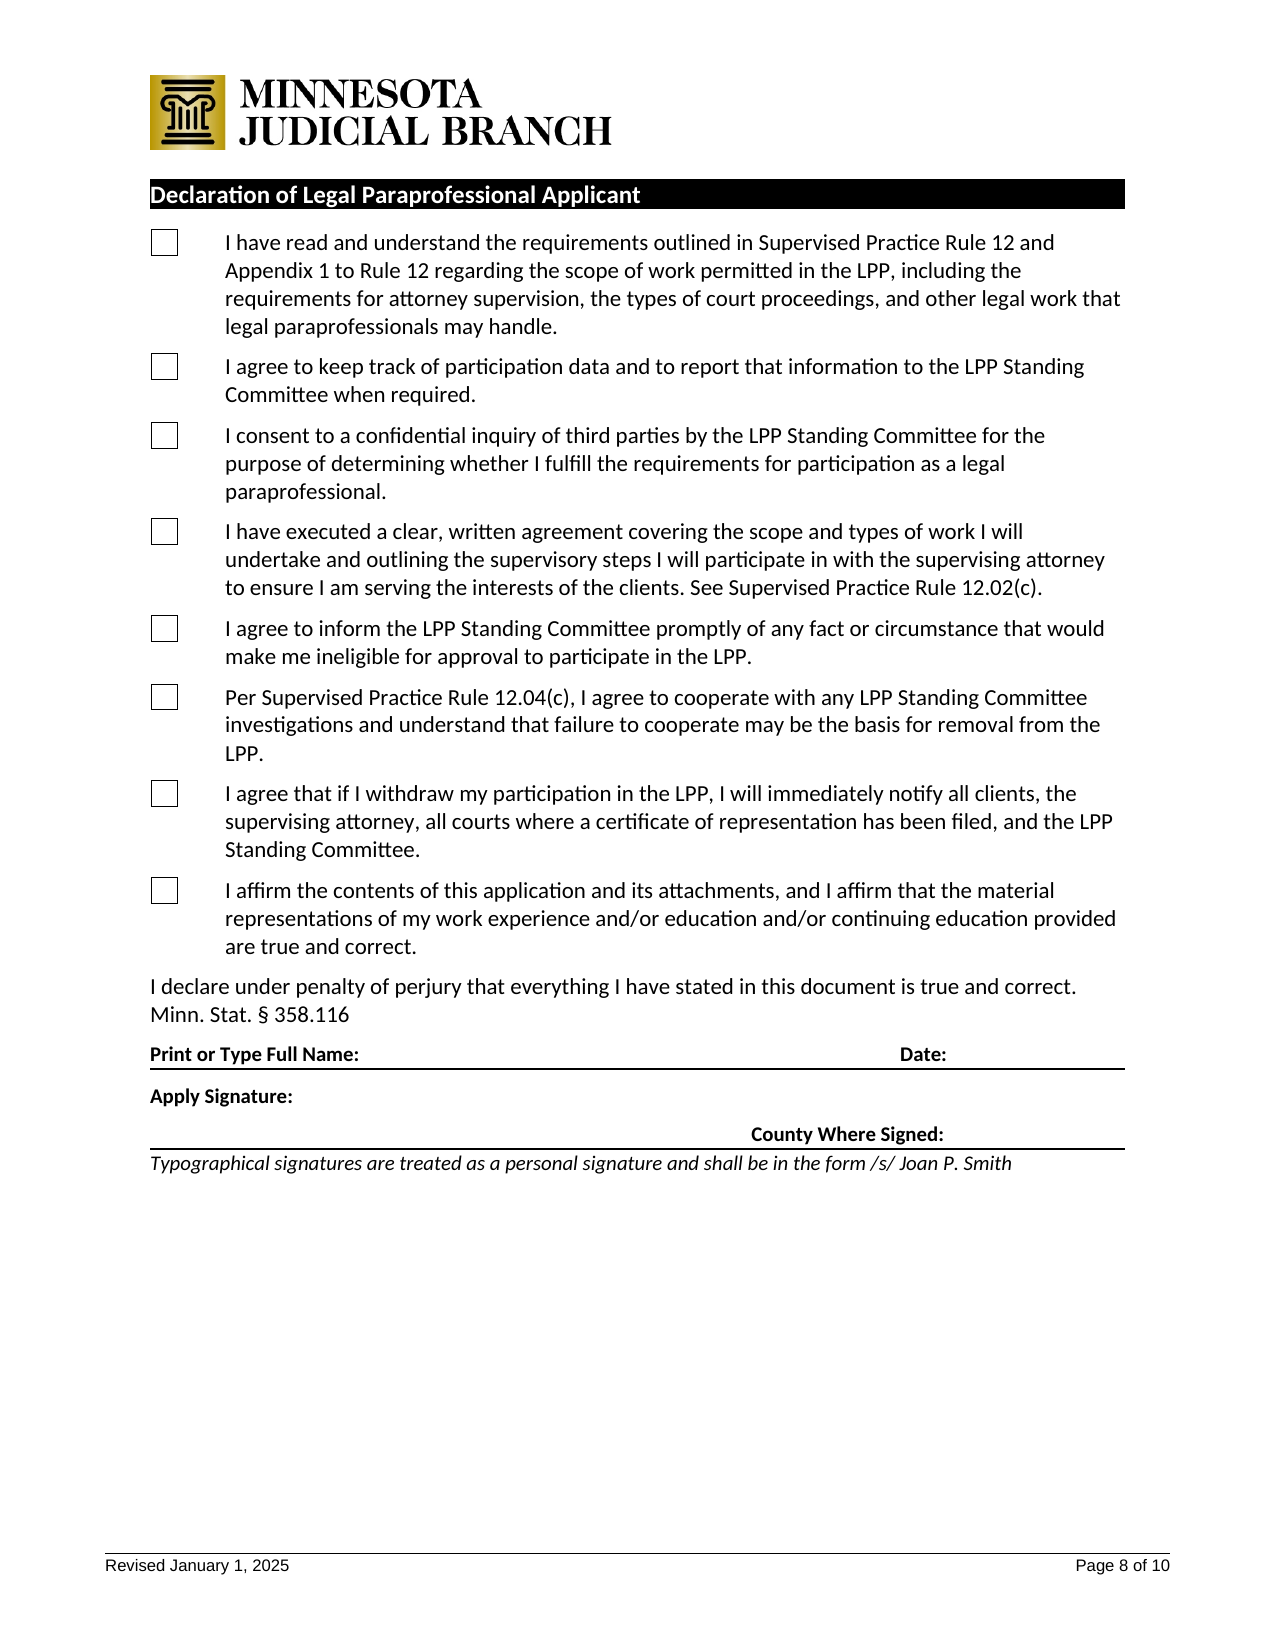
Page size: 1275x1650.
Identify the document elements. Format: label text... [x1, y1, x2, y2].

text I affirm the contents of this application and its attachments, and I affirm that the material representations of my work experience and/or education and/or continuing education provided are true and correct. [150, 876, 1125, 960]
text County Where Signed: [150, 1121, 1125, 1148]
text I agree to inform the LPP Standing Committee promptly of any fact or circumstance that would make me ineligible for approval to participate in the LPP. [150, 614, 1125, 670]
picture [150, 75, 612, 150]
text I have read and understand the requirements outlined in Supervised Practice Rule 12 and Appendix 1 to Rule 12 regarding the scope of work permitted in the LPP, including the requirements for attorney supervision, the types of court proceedings, and other legal work that legal paraprofessionals may handle. [150, 228, 1125, 340]
text I have executed a clear, written agreement covering the scope and types of work I will undertake and outlining the supervisory steps I will participate in with the supervising attorney to ensure I am serving the interests of the clients. See Supervised Practice Rule 12.02(c). [150, 517, 1125, 602]
text I consent to a confidential inquiry of third parties by the LPP Standing Committee for the purpose of determining whether I fulfill the requirements for participation as a legal paraprofessional. [150, 421, 1125, 505]
text Apply Signature: [150, 1083, 1125, 1108]
text Print or Type Full Name: Date: [150, 1041, 1125, 1068]
text Typographical signatures are treated as a personal signature and shall be in the form /s/ Joan P. Smith [150, 1150, 1125, 1176]
text I agree to keep track of participation data and to report that information to the LPP Standing Committee when required. [150, 352, 1125, 408]
text I agree that if I withdraw my participation in the LPP, I will immediately notify all clients, the supervising attorney, all courts where a certificate of representation has been filed, and the LPP Standing Committee. [150, 779, 1125, 863]
text Per Supervised Practice Rule 12.04(c), I agree to cooperate with any LPP Standing Committee investigations and understand that failure to cooperate may be the basis for removal from the LPP. [150, 683, 1125, 767]
subtitle Declaration of Legal Paraprofessional Applicant [150, 179, 1125, 209]
text I declare under penalty of perjury that everything I have stated in this document is true and correct. Minn. Stat. § 358.116 [150, 972, 1125, 1028]
